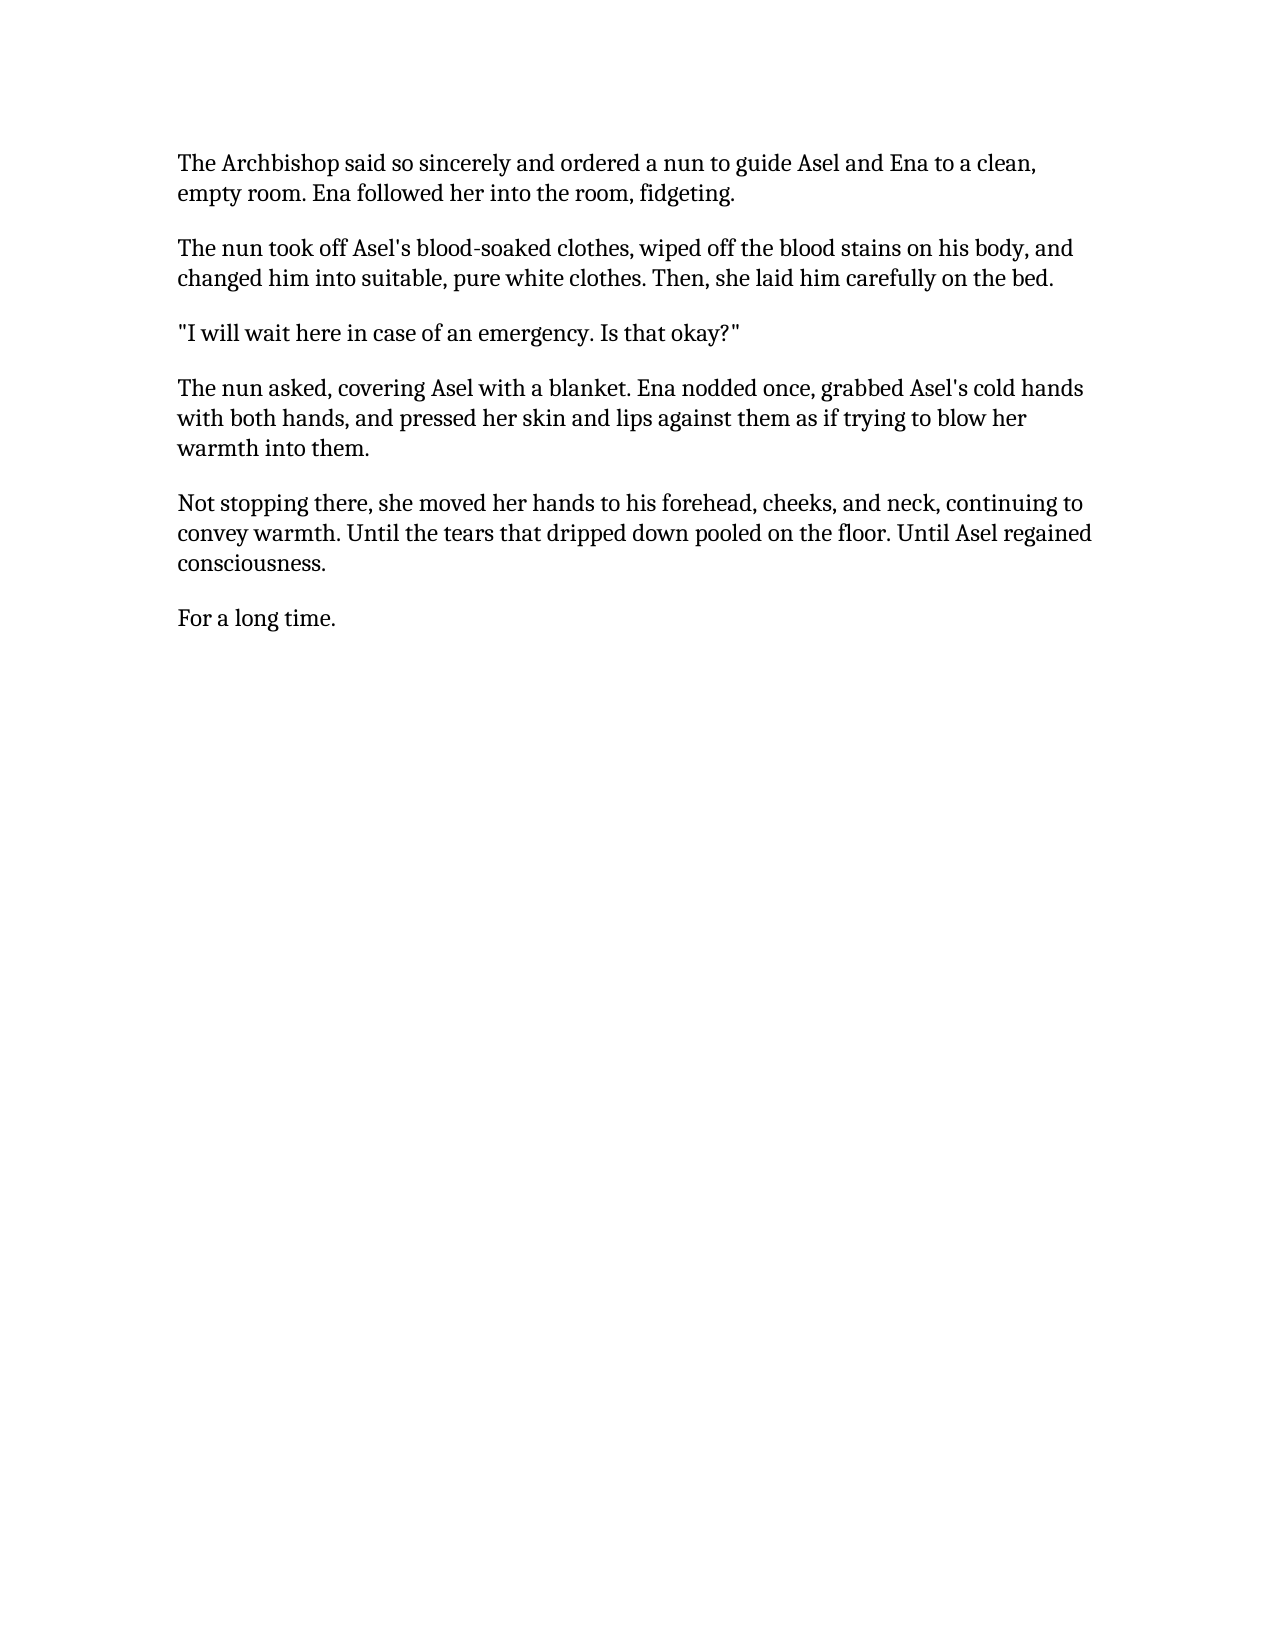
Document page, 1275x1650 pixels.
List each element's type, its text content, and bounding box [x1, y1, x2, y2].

text The nun took off Asel's blood-soaked clothes, wiped off the blood stains on his body, and changed him into suitable, pure white clothes. Then, she laid him carefully on the bed. [177, 233, 1098, 293]
text For a long time. [177, 603, 1098, 633]
text The nun asked, covering Asel with a blanket. Ena nodded once, grabbed Asel's cold hands with both hands, and pressed her skin and lips against them as if trying to blow her warmth into them. [177, 373, 1098, 463]
text The Archbishop said so sincerely and ordered a nun to guide Asel and Ena to a clean, empty room. Ena followed her into the room, fidgeting. [177, 148, 1098, 208]
text Not stopping there, she moved her hands to his forehead, cheeks, and neck, continuing to convey warmth. Until the tears that dripped down pooled on the floor. Until Asel regained consciousness. [177, 488, 1098, 578]
text "I will wait here in case of an emergency. Is that okay?" [177, 318, 1098, 348]
